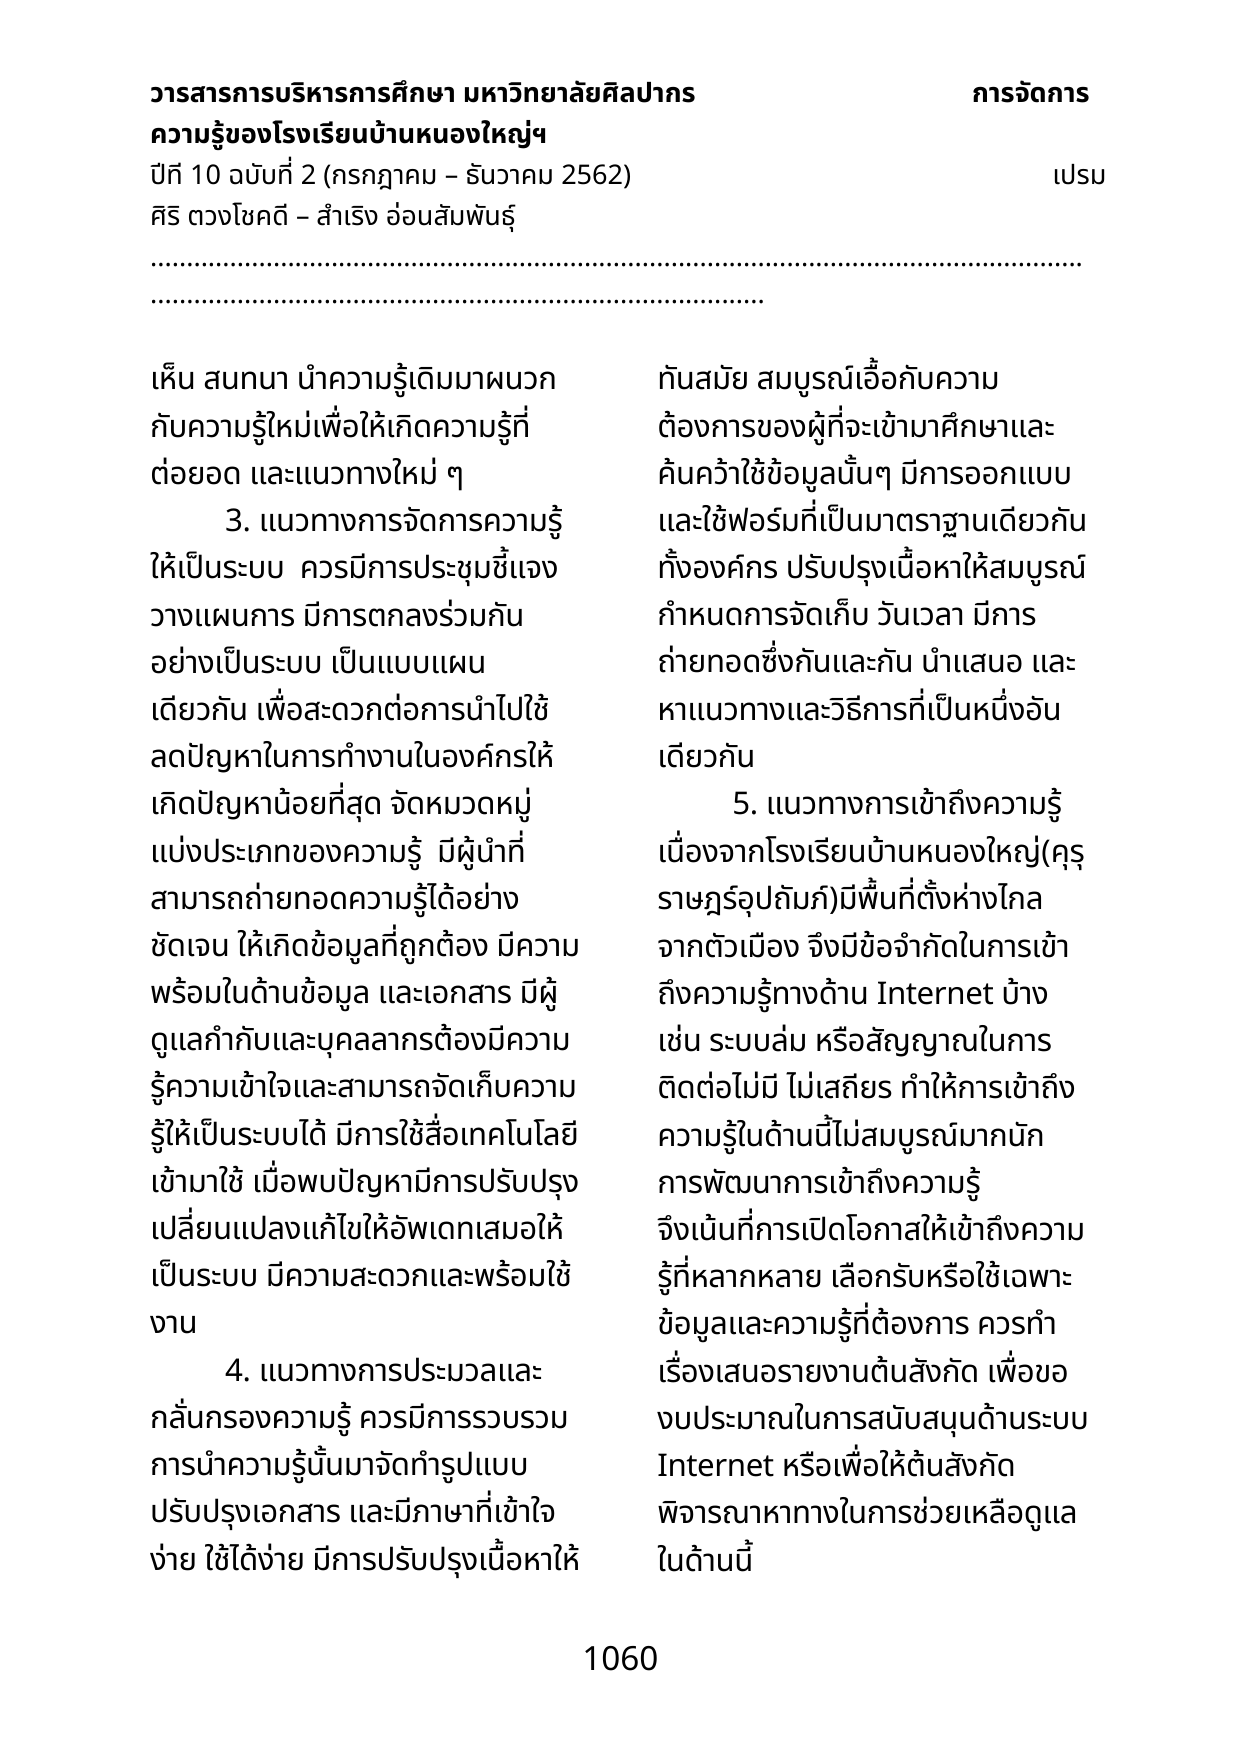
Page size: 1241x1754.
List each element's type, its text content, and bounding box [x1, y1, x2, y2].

text 4. แนวทางการประมวลและกลั่นกรองความรู้ ควรมีการรวบรวมการนำความรู้นั้นมาจัดทำรูปแบบ ปรับปรุงเอกสาร และมีภาษาที่เข้าใจง่าย ใช้ได้ง่าย มีการปรับปรุงเนื้อหาให้ทันสมัย สมบูรณ์เอื้อกับความต้องการของผู้ที่จะเข้ามาศึกษาและค้นคว้าใช้ข้อมูลนั้นๆ มีการออกแบบและใช้ฟอร์มที่เป็นมาตราฐานเดียวกันทั้งองค์กร ปรับปรุงเนื้อหาให้สมบูรณ์ กำหนดการจัดเก็บ วันเวลา มีการถ่ายทอดซึ่งกันและกัน นำแสนอ และหาแนวทางและวิธีการที่เป็นหนึ่งอันเดียวกัน [150, 1348, 583, 1584]
text 5. แนวทางการเข้าถึงความรู้ เนื่องจากโรงเรียนบ้านหนองใหญ่(คุรุราษฎร์อุปถัมภ์)มีพื้นที่ตั้งห่างไกลจากตัวเมือง จึงมีข้อจำกัดในการเข้าถึงความรู้ทางด้าน Internet บ้าง เช่น ระบบล่ม หรือสัญญาณในการติดต่อไม่มี ไม่เสถียร ทำให้การเข้าถึงความรู้ในด้านนี้ไม่สมบูรณ์มากนัก การพัฒนาการเข้าถึงความรู้ จึงเน้นที่การเปิดโอกาสให้เข้าถึงความรู้ที่หลากหลาย เลือกรับหรือใช้เฉพาะข้อมูลและความรู้ที่ต้องการ ควรทำเรื่องเสนอรายงานต้นสังกัด เพื่อของบประมาณในการสนับสนุนด้านระบบ Internet หรือเพื่อให้ต้นสังกัดพิจารณาหาทางในการช่วยเหลือดูแลในด้านนี้ [657, 781, 1090, 1585]
text 4. แนวทางการประมวลและกลั่นกรองความรู้ ควรมีการรวบรวมการนำความรู้นั้นมาจัดทำรูปแบบ ปรับปรุงเอกสาร และมีภาษาที่เข้าใจง่าย ใช้ได้ง่าย มีการปรับปรุงเนื้อหาให้ทันสมัย สมบูรณ์เอื้อกับความต้องการของผู้ที่จะเข้ามาศึกษาและค้นคว้าใช้ข้อมูลนั้นๆ มีการออกแบบและใช้ฟอร์มที่เป็นมาตราฐานเดียวกันทั้งองค์กร ปรับปรุงเนื้อหาให้สมบูรณ์ กำหนดการจัดเก็บ วันเวลา มีการถ่ายทอดซึ่งกันและกัน นำแสนอ และหาแนวทางและวิธีการที่เป็นหนึ่งอันเดียวกัน [657, 357, 1090, 781]
text 3. แนวทางการจัดการความรู้ให้เป็นระบบ ควรมีการประชุมชี้แจง วางแผนการ มีการตกลงร่วมกันอย่างเป็นระบบ เป็นแบบแผนเดียวกัน เพื่อสะดวกต่อการนำไปใช้ ลดปัญหาในการทำงานในองค์กรให้เกิดปัญหาน้อยที่สุด จัดหมวดหมู่ แบ่งประเภทของความรู้ มีผู้นำที่สามารถถ่ายทอดความรู้ได้อย่างชัดเจน ให้เกิดข้อมูลที่ถูกต้อง มีความพร้อมในด้านข้อมูล และเอกสาร มีผู้ดูแลกำกับและบุคลลากรต้องมีความรู้ความเข้าใจและสามารถจัดเก็บความรู้ให้เป็นระบบได้ มีการใช้สื่อเทคโนโลยีเข้ามาใช้ เมื่อพบปัญหามีการปรับปรุงเปลี่ยนแปลงแก้ไขให้อัพเดทเสมอให้เป็นระบบ มีความสะดวกและพร้อมใช้งาน [150, 498, 583, 1348]
